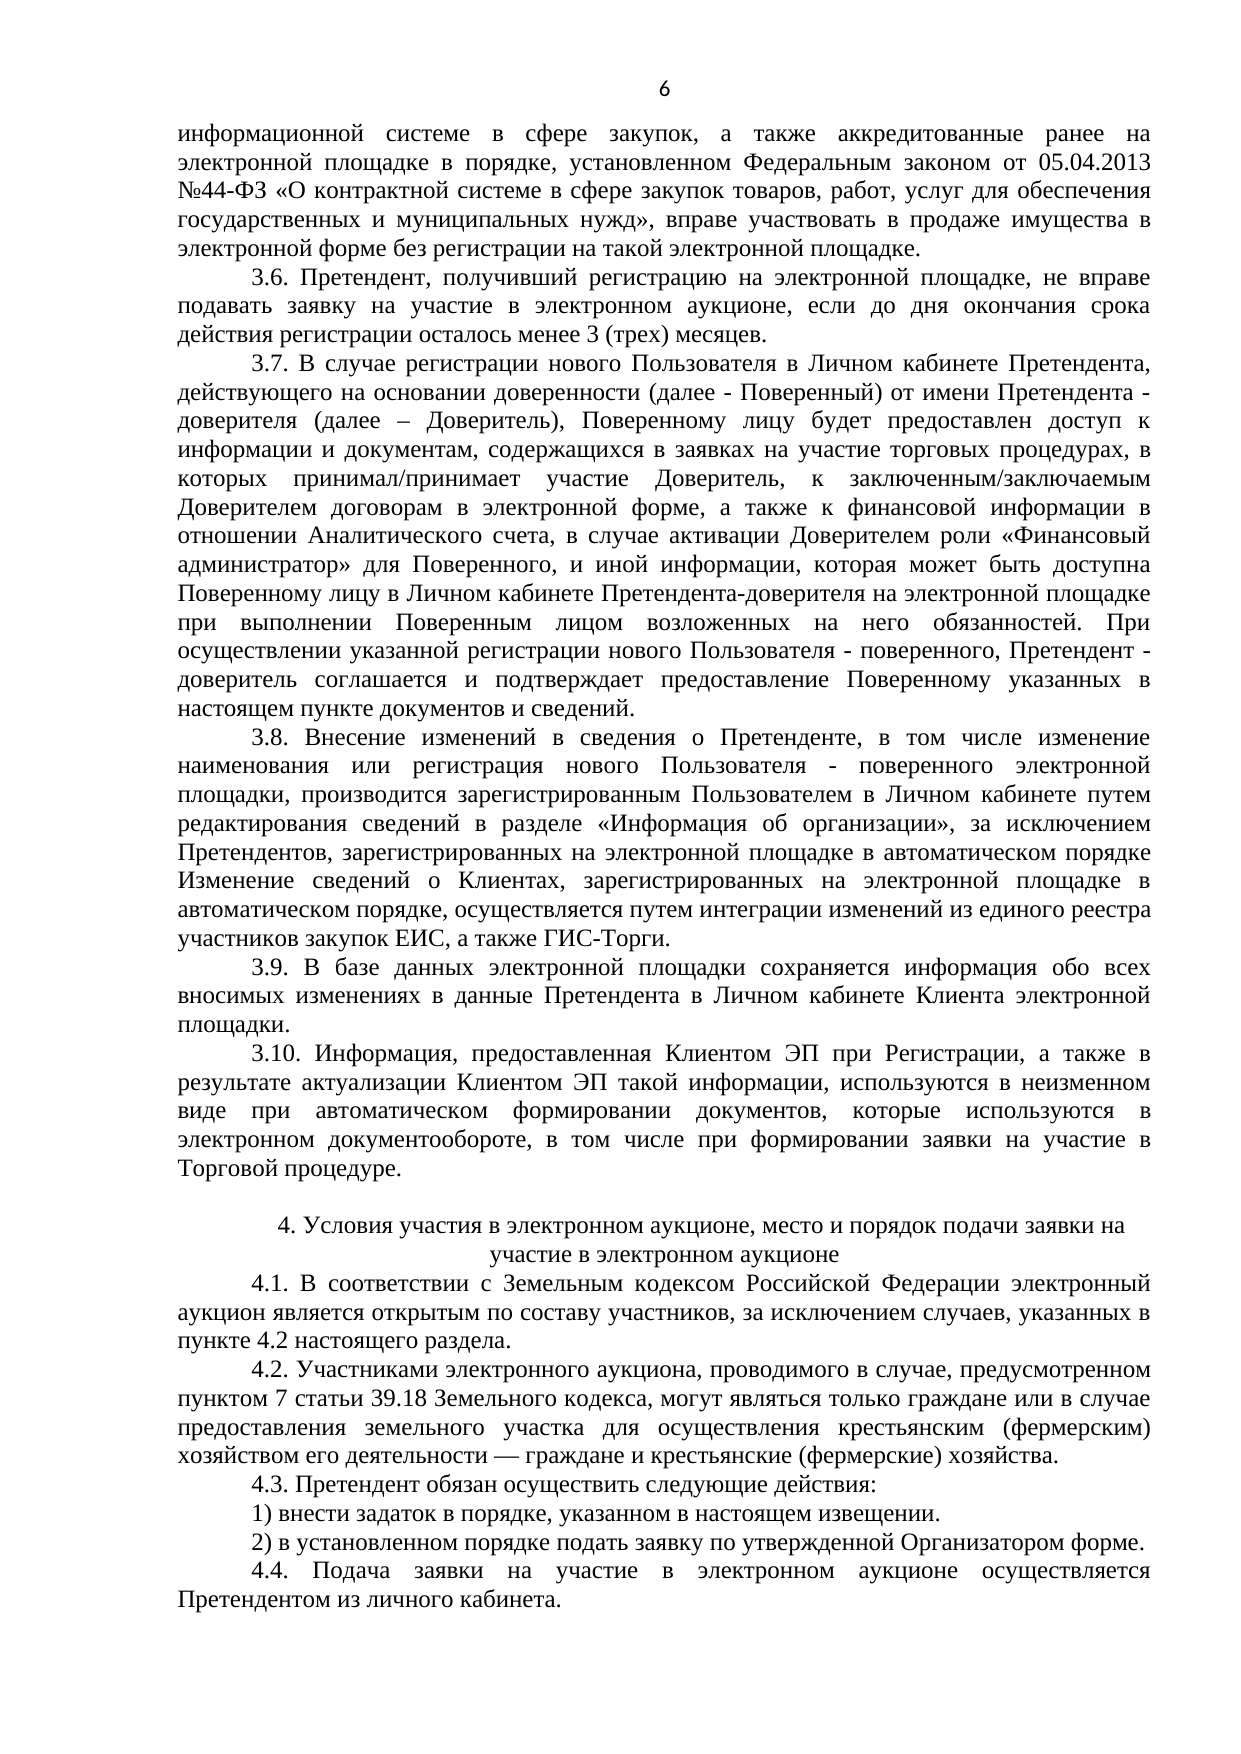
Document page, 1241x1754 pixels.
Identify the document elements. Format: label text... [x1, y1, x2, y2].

text 3.8. Внесение изменений в сведения о Претенденте, в том числе изменение наименования или регистрация нового Пользователя - поверенного электронной площадки, производится зарегистрированным Пользователем в Личном кабинете путем редактирования сведений в разделе «Информация об организации», за исключением Претендентов, зарегистрированных на электронной площадке в автоматическом порядке Изменение сведений о Клиентах, зарегистрированных на электронной площадке в автоматическом порядке, осуществляется путем интеграции изменений из единого реестра участников закупок ЕИС, а также ГИС-Торги. [177, 722, 1152, 952]
text 3.10. Информация, предоставленная Клиентом ЭП при Регистрации, а также в результате актуализации Клиентом ЭП такой информации, используются в неизменном виде при автоматическом формировании документов, которые используются в электронном документообороте, в том числе при формировании заявки на участие в Торговой процедуре. [177, 1038, 1152, 1182]
text 4. Условия участия в электронном аукционе, место и порядок подачи заявки на участие в электронном аукционе [177, 1211, 1152, 1268]
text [177, 118, 1152, 262]
text 4.3. Претендент обязан осуществить следующие действия: [177, 1469, 1152, 1498]
text 3.9. В базе данных электронной площадки сохраняется информация обо всех вносимых изменениях в данные Претендента в Личном кабинете Клиента электронной площадки. [177, 952, 1152, 1038]
text 1) внести задаток в порядке, указанном в настоящем извещении. [177, 1498, 1152, 1527]
text 3.6. Претендент, получивший регистрацию на электронной площадке, не вправе подавать заявку на участие в электронном аукционе, если до дня окончания срока действия регистрации осталось менее 3 (трех) месяцев. [177, 262, 1152, 348]
text 2) в установленном порядке подать заявку по утвержденной Организатором форме. [177, 1527, 1152, 1556]
text 3.7. В случае регистрации нового Пользователя в Личном кабинете Претендента, действующего на основании доверенности (далее - Поверенный) от имени Претендента - доверителя (далее – Доверитель), Поверенному лицу будет предоставлен доступ к информации и документам, содержащихся в заявках на участие торговых процедурах, в которых принимал/принимает участие Доверитель, к заключенным/заключаемым Доверителем договорам в электронной форме, а также к финансовой информации в отношении Аналитического счета, в случае активации Доверителем роли «Финансовый администратор» для Поверенного, и иной информации, которая может быть доступна Поверенному лицу в Личном кабинете Претендента-доверителя на электронной площадке при выполнении Поверенным лицом возложенных на него обязанностей. При осуществлении указанной регистрации нового Пользователя - поверенного, Претендент - доверитель соглашается и подтверждает предоставление Поверенному указанных в настоящем пункте документов и сведений. [177, 348, 1152, 722]
text 4.1. В соответствии с Земельным кодексом Российской Федерации электронный аукцион является открытым по составу участников, за исключением случаев, указанных в пункте 4.2 настоящего раздела. [177, 1268, 1152, 1354]
text 4.2. Участниками электронного аукциона, проводимого в случае, предусмотренном пунктом 7 статьи 39.18 Земельного кодекса, могут являться только граждане или в случае предоставления земельного участка для осуществления крестьянским (фермерским) хозяйством его деятельности — граждане и крестьянские (фермерские) хозяйства. [177, 1354, 1152, 1469]
text 4.4. Подача заявки на участие в электронном аукционе осуществляется Претендентом из личного кабинета. [177, 1556, 1152, 1613]
